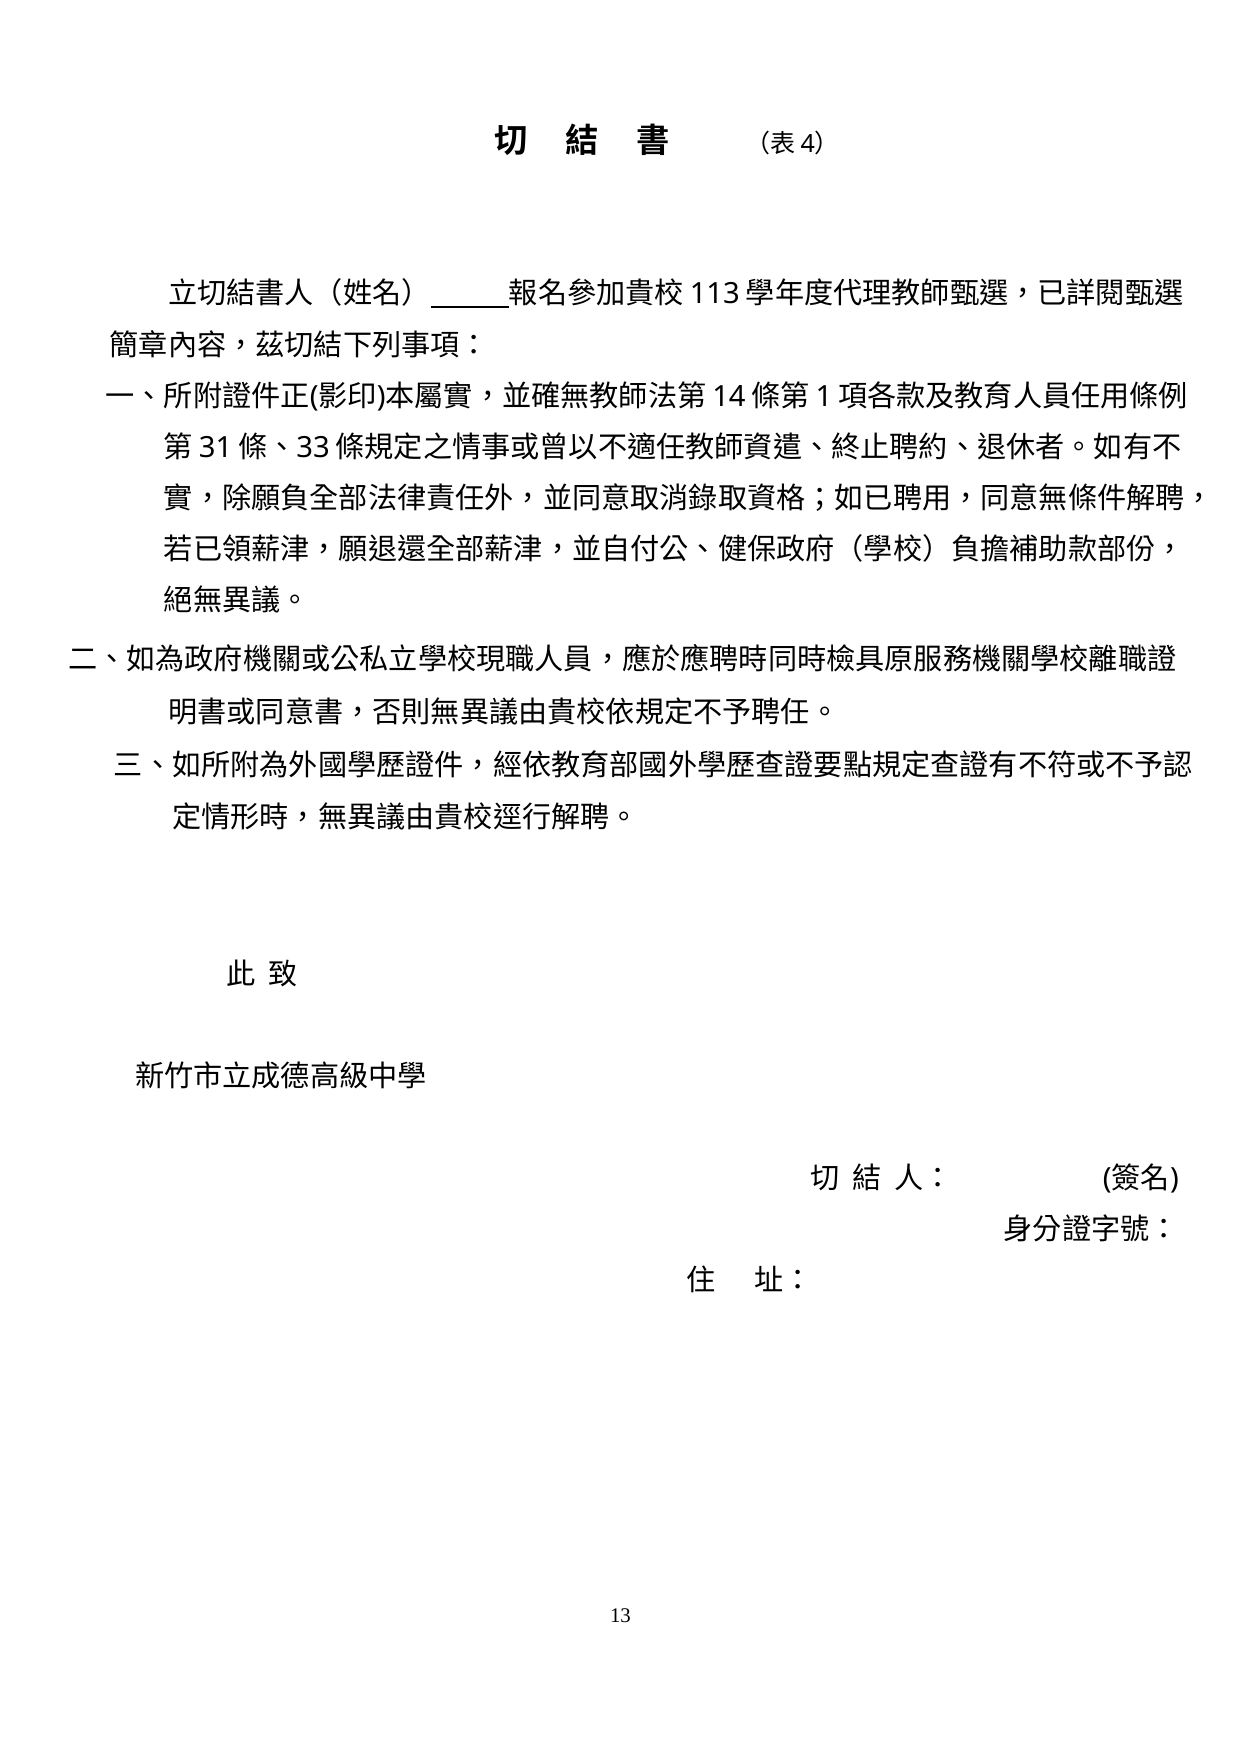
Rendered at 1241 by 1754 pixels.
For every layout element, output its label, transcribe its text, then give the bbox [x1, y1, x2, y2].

text 三、如所附為外國學歷證件，經依教育部國外學歷查證要點規定查證有不符或不予認定情形時，無異議由貴校逕行解聘。 [114, 741, 1193, 836]
text 一、所附證件正(影印)本屬實，並確無教師法第14條第1項各款及教育人員任用條例第31條、33條規定之情事或曾以不適任教師資遣、終止聘約、退休者。如有不實，除願負全部法律責任外，並同意取消錄取資格；如已聘用，同意無條件解聘，若已領薪津，願退還全部薪津，並自付公、健保政府（學校）負擔補助款部份，絕無異議。 [105, 368, 1193, 623]
text 切 結 書 （表4） [47, 113, 1193, 164]
text 新竹市立成德高級中學 [47, 1048, 1193, 1099]
text 此 致 [47, 946, 1193, 997]
text 身分證字號： [72, 1201, 1178, 1252]
text 住 址： [72, 1252, 1193, 1303]
text 切 結 人： (簽名) [72, 1150, 1178, 1201]
text 立切結書人（姓名） 報名參加貴校113學年度代理教師甄選，已詳閱甄選簡章內容，茲切結下列事項： [109, 266, 1193, 368]
text 二、如為政府機關或公私立學校現職人員，應於應聘時同時檢具原服務機關學校離職證明書或同意書，否則無異議由貴校依規定不予聘任。 [22, 636, 1193, 731]
